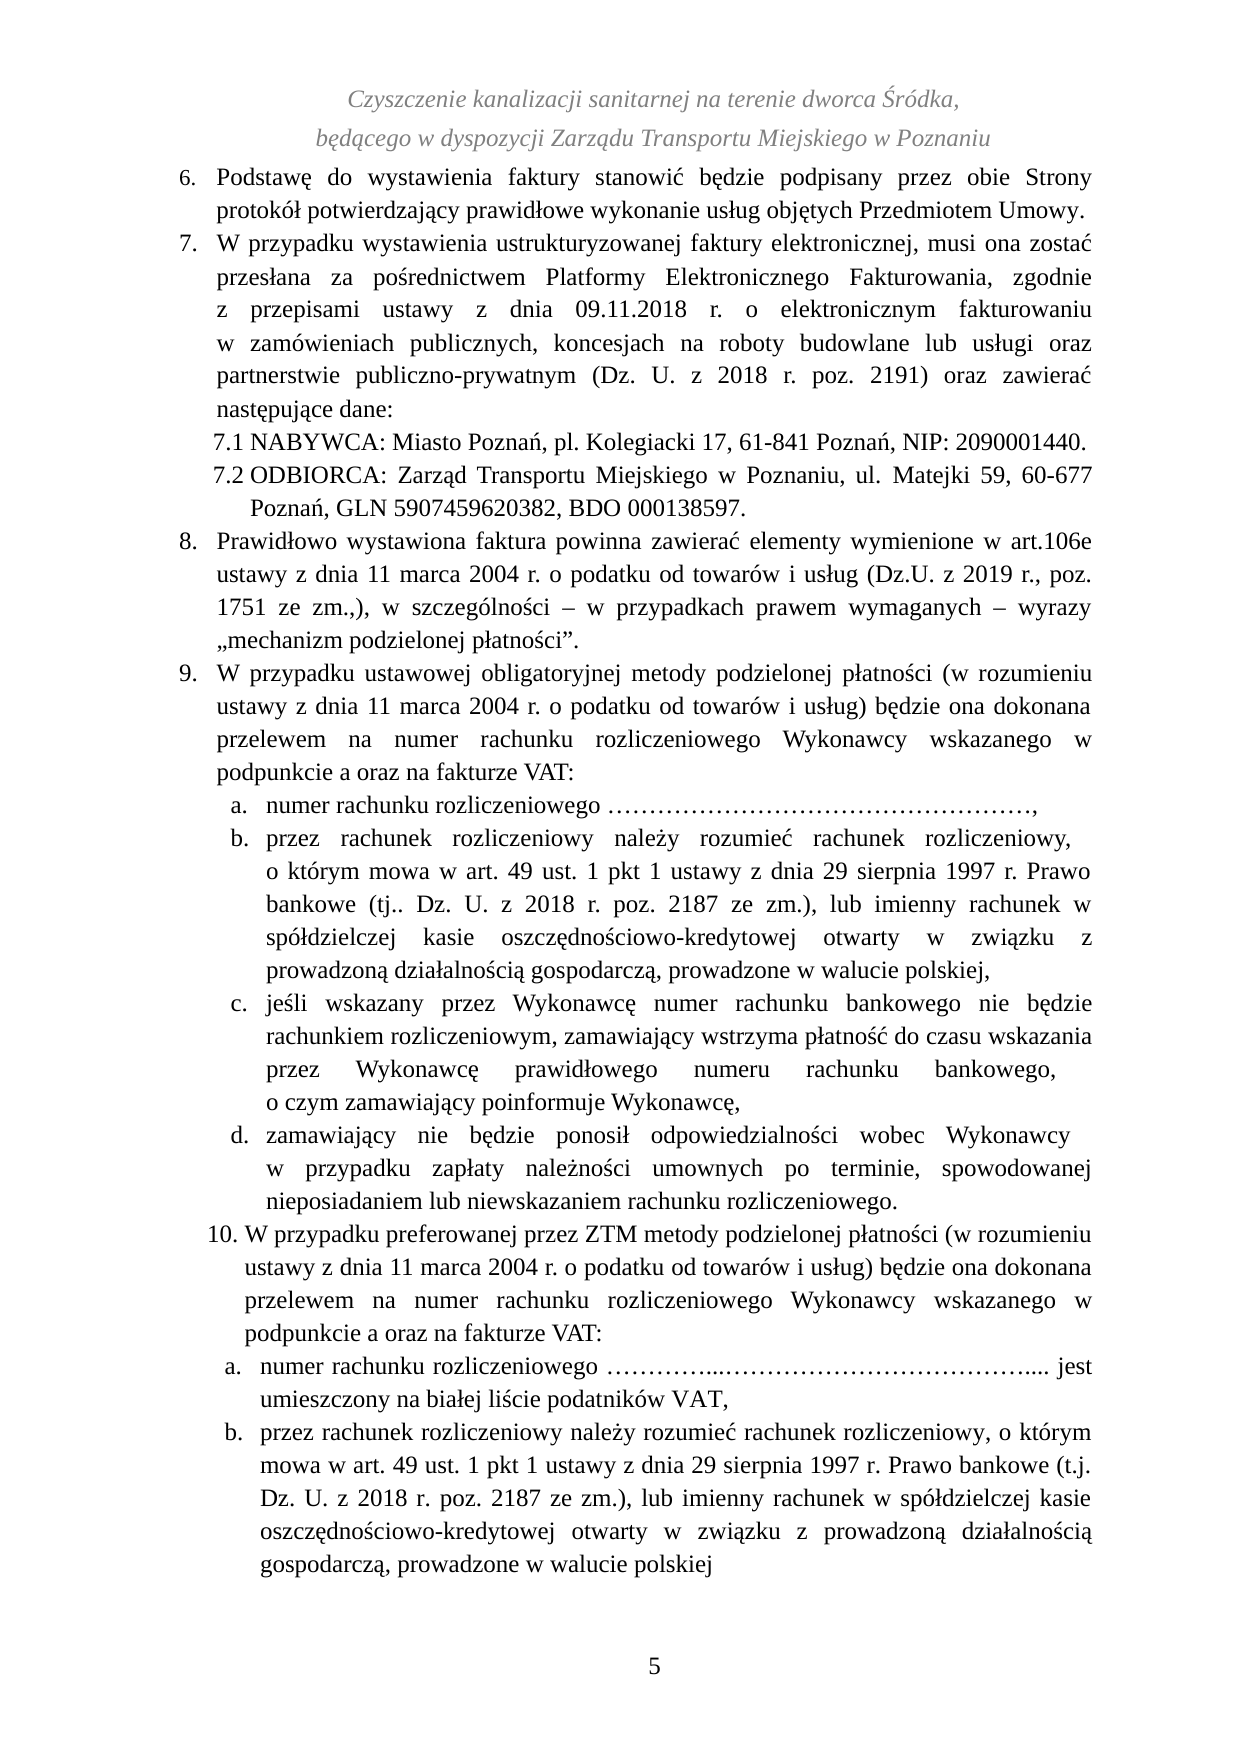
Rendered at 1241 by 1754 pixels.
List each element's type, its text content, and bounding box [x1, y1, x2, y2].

list Prawidłowo wystawiona faktura powinna zawierać elementy wymienione w art.106e ustawy z dnia 11 marca 2004 r. o podatku od towarów i usług (Dz.U. z 2019 r., poz. 1751 ze zm.,), w szczególności – w przypadkach prawem wymaganych – wyrazy „mechanizm podzielonej płatności”. [179, 526, 1093, 653]
list W przypadku wystawienia ustrukturyzowanej faktury elektronicznej, musi ona zostać przesłana za pośrednictwem Platformy Elektronicznego Fakturowania, zgodnie z przepisami ustawy z dnia 09.11.2018 r. o elektronicznym fakturowaniu w zamówieniach publicznych, koncesjach na roboty budowlane lub usługi oraz partnerstwie publiczno-prywatnym (Dz. U. z 2018 r. poz. 2191) oraz zawierać następujące dane: [179, 228, 1093, 422]
list Podstawę do wystawienia faktury stanowić będzie podpisany przez obie Strony protokół potwierdzający prawidłowe wykonanie usług objętych Przedmiotem Umowy. [179, 162, 1093, 224]
list numer rachunku rozliczeniowego …………...……………………………….... jest umieszczony na białej liście podatników VAT, [224, 1351, 1093, 1413]
list NABYWCA: Miasto Poznań, pl. Kolegiacki 17, 61-841 Poznań, NIP: 2090001440. [213, 427, 1093, 455]
list W przypadku ustawowej obligatoryjnej metody podzielonej płatności (w rozumieniu ustawy z dnia 11 marca 2004 r. o podatku od towarów i usług) będzie ona dokonana przelewem na numer rachunku rozliczeniowego Wykonawcy wskazanego w podpunkcie a oraz na fakturze VAT: [179, 658, 1093, 786]
list W przypadku preferowanej przez ZTM metody podzielonej płatności (w rozumieniu ustawy z dnia 11 marca 2004 r. o podatku od towarów i usług) będzie ona dokonana przelewem na numer rachunku rozliczeniowego Wykonawcy wskazanego w podpunkcie a oraz na fakturze VAT: [207, 1219, 1093, 1347]
list przez rachunek rozliczeniowy należy rozumieć rachunek rozliczeniowy, o którym mowa w art. 49 ust. 1 pkt 1 ustawy z dnia 29 sierpnia 1997 r. Prawo bankowe (t.j. Dz. U. z 2018 r. poz. 2187 ze zm.), lub imienny rachunek w spółdzielczej kasie oszczędnościowo-kredytowej otwarty w związku z prowadzoną działalnością gospodarczą, prowadzone w walucie polskiej [224, 1417, 1093, 1578]
list numer rachunku rozliczeniowego ……………………………………………, [230, 790, 1093, 819]
list zamawiający nie będzie ponosił odpowiedzialności wobec Wykonawcy w przypadku zapłaty należności umownych po terminie, spowodowanej nieposiadaniem lub niewskazaniem rachunku rozliczeniowego. [230, 1120, 1093, 1215]
list przez rachunek rozliczeniowy należy rozumieć rachunek rozliczeniowy, o którym mowa w art. 49 ust. 1 pkt 1 ustawy z dnia 29 sierpnia 1997 r. Prawo bankowe (tj.. Dz. U. z 2018 r. poz. 2187 ze zm.), lub imienny rachunek w spółdzielczej kasie oszczędnościowo-kredytowej otwarty w związku z prowadzoną działalnością gospodarczą, prowadzone w walucie polskiej, [230, 823, 1093, 984]
list jeśli wskazany przez Wykonawcę numer rachunku bankowego nie będzie rachunkiem rozliczeniowym, zamawiający wstrzyma płatność do czasu wskazania przez Wykonawcę prawidłowego numeru rachunku bankowego, o czym zamawiający poinformuje Wykonawcę, [230, 988, 1093, 1116]
list ODBIORCA: Zarząd Transportu Miejskiego w Poznaniu, ul. Matejki 59, 60-677 Poznań, GLN 5907459620382, BDO 000138597. [213, 460, 1093, 521]
